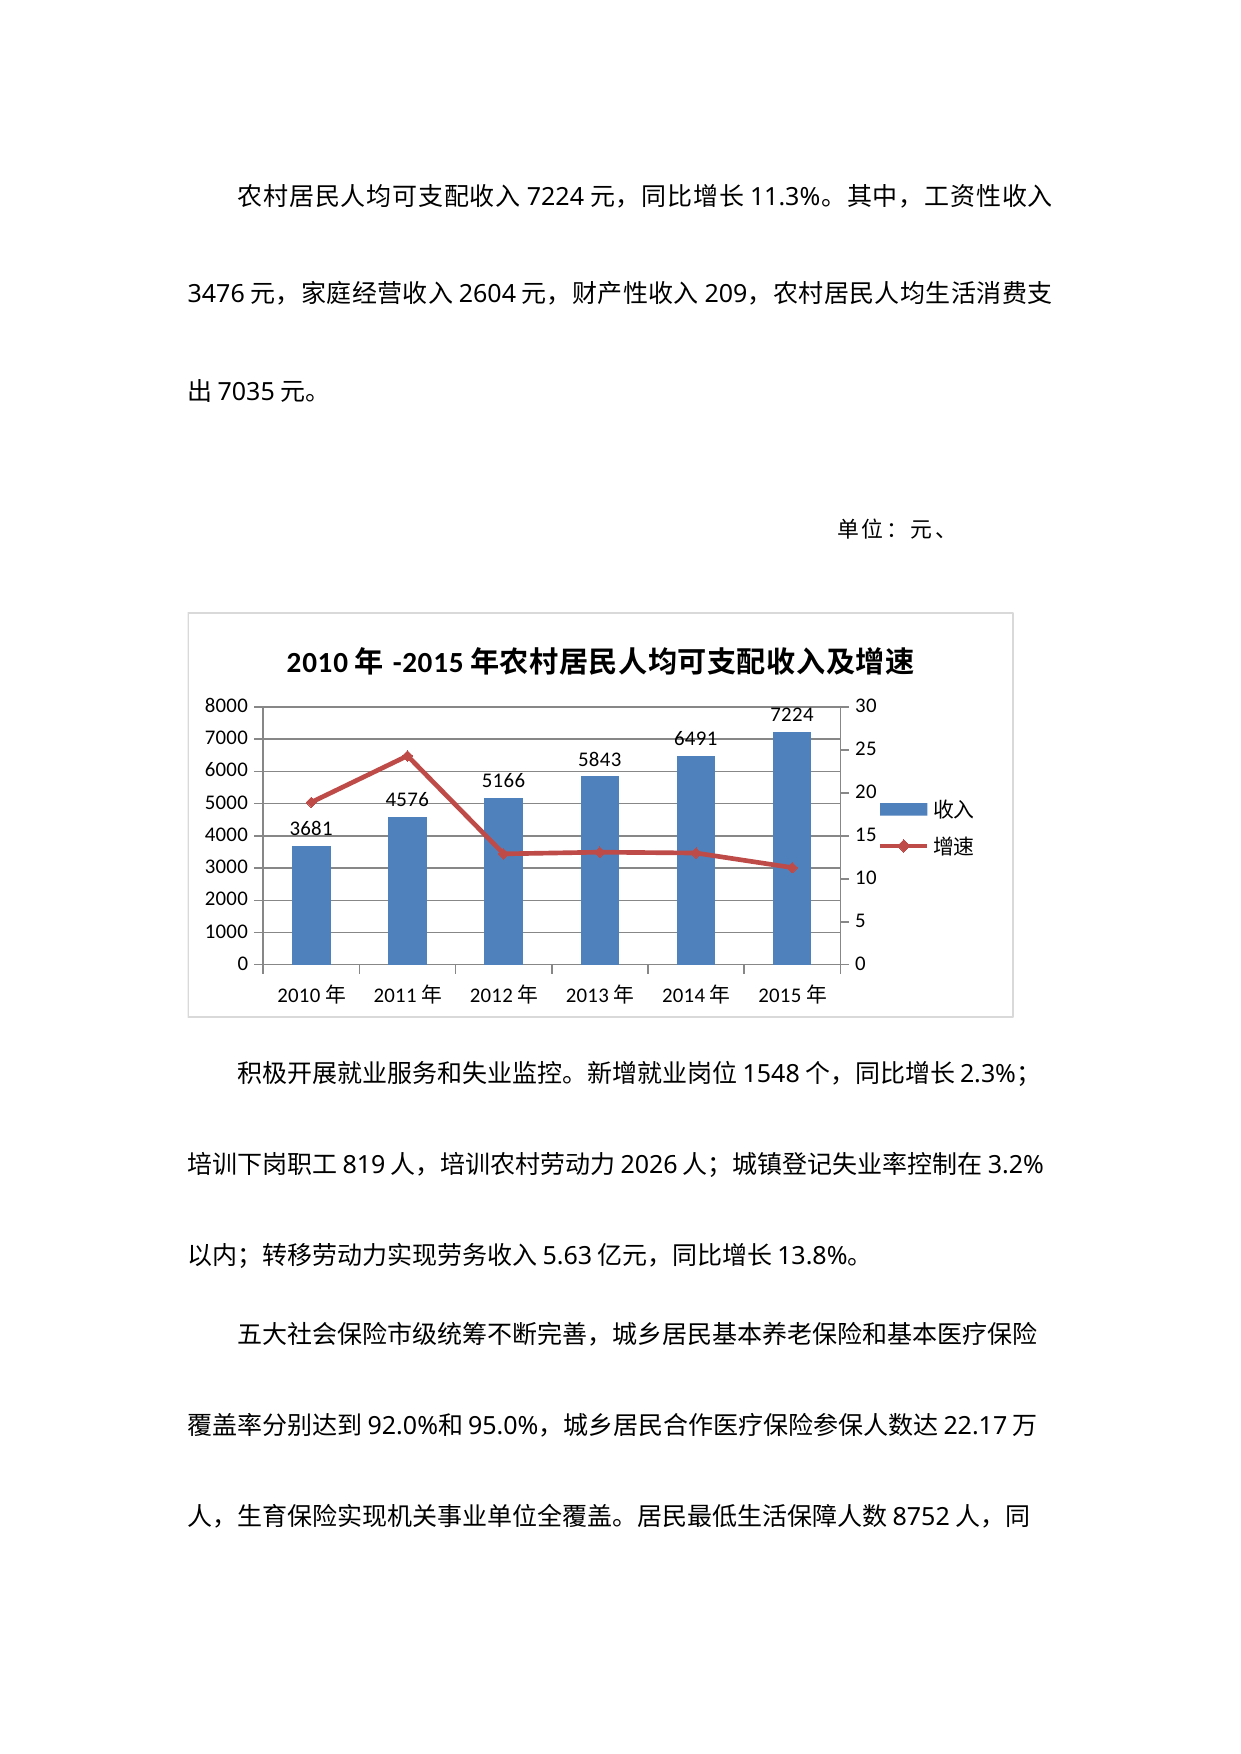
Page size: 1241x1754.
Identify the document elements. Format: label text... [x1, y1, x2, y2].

text 积极开展就业服务和失业监控。新增就业岗位1548个，同比增长2.3%；培训下岗职工819人，培训农村劳动力2026人；城镇登记失业率控制在3.2%以内；转移劳动力实现劳务收入5.63亿元，同比增长13.8%。 [187, 1039, 1053, 1286]
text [187, 1301, 1053, 1547]
text 农村居民人均可支配收入7224元，同比增长11.3%。其中，工资性收入3476元，家庭经营收入2604元，财产性收入209，农村居民人均生活消费支出7035元。 [187, 162, 1053, 422]
